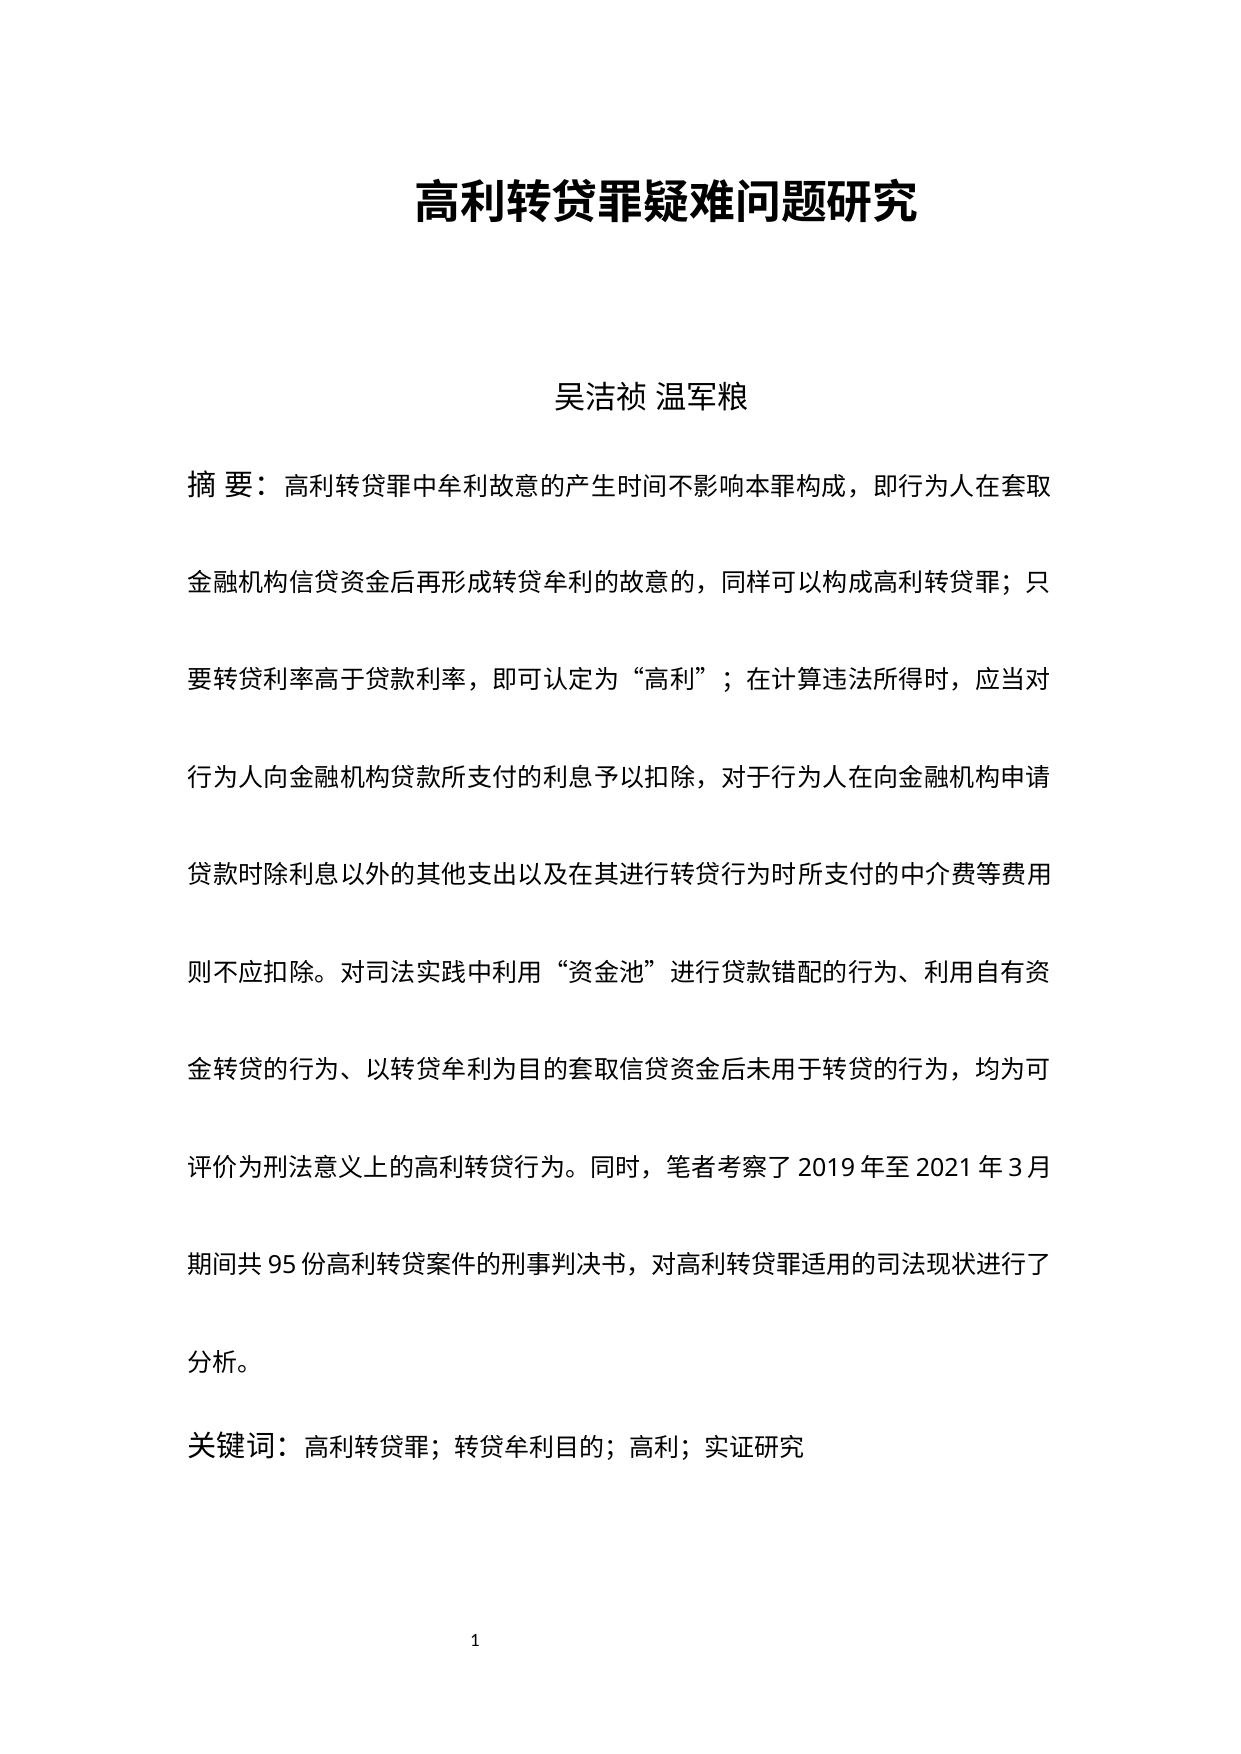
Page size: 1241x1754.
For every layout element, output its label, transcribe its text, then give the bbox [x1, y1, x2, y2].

text 吴洁祯 温军粮 [187, 363, 1053, 428]
text 关键词：高利转贷罪；转贷牟利目的；高利；实证研究 [187, 1411, 1053, 1476]
text 摘 要：高利转贷罪中牟利故意的产生时间不影响本罪构成，即行为人在套取金融机构信贷资金后再形成转贷牟利的故意的，同样可以构成高利转贷罪；只要转贷利率高于贷款利率，即可认定为“高利”；在计算违法所得时，应当对行为人向金融机构贷款所支付的利息予以扣除，对于行为人在向金融机构申请贷款时除利息以外的其他支出以及在其进行转贷行为时所支付的中介费等费用则不应扣除。对司法实践中利用“资金池”进行贷款错配的行为、利用自有资金转贷的行为、以转贷牟利为目的套取信贷资金后未用于转贷的行为，均为可评价为刑法意义上的高利转贷行为。同时，笔者考察了2019年至2021年3月期间共95份高利转贷案件的刑事判决书，对高利转贷罪适用的司法现状进行了分析。 [187, 450, 1053, 1393]
text 高利转贷罪疑难问题研究 [187, 150, 1053, 247]
